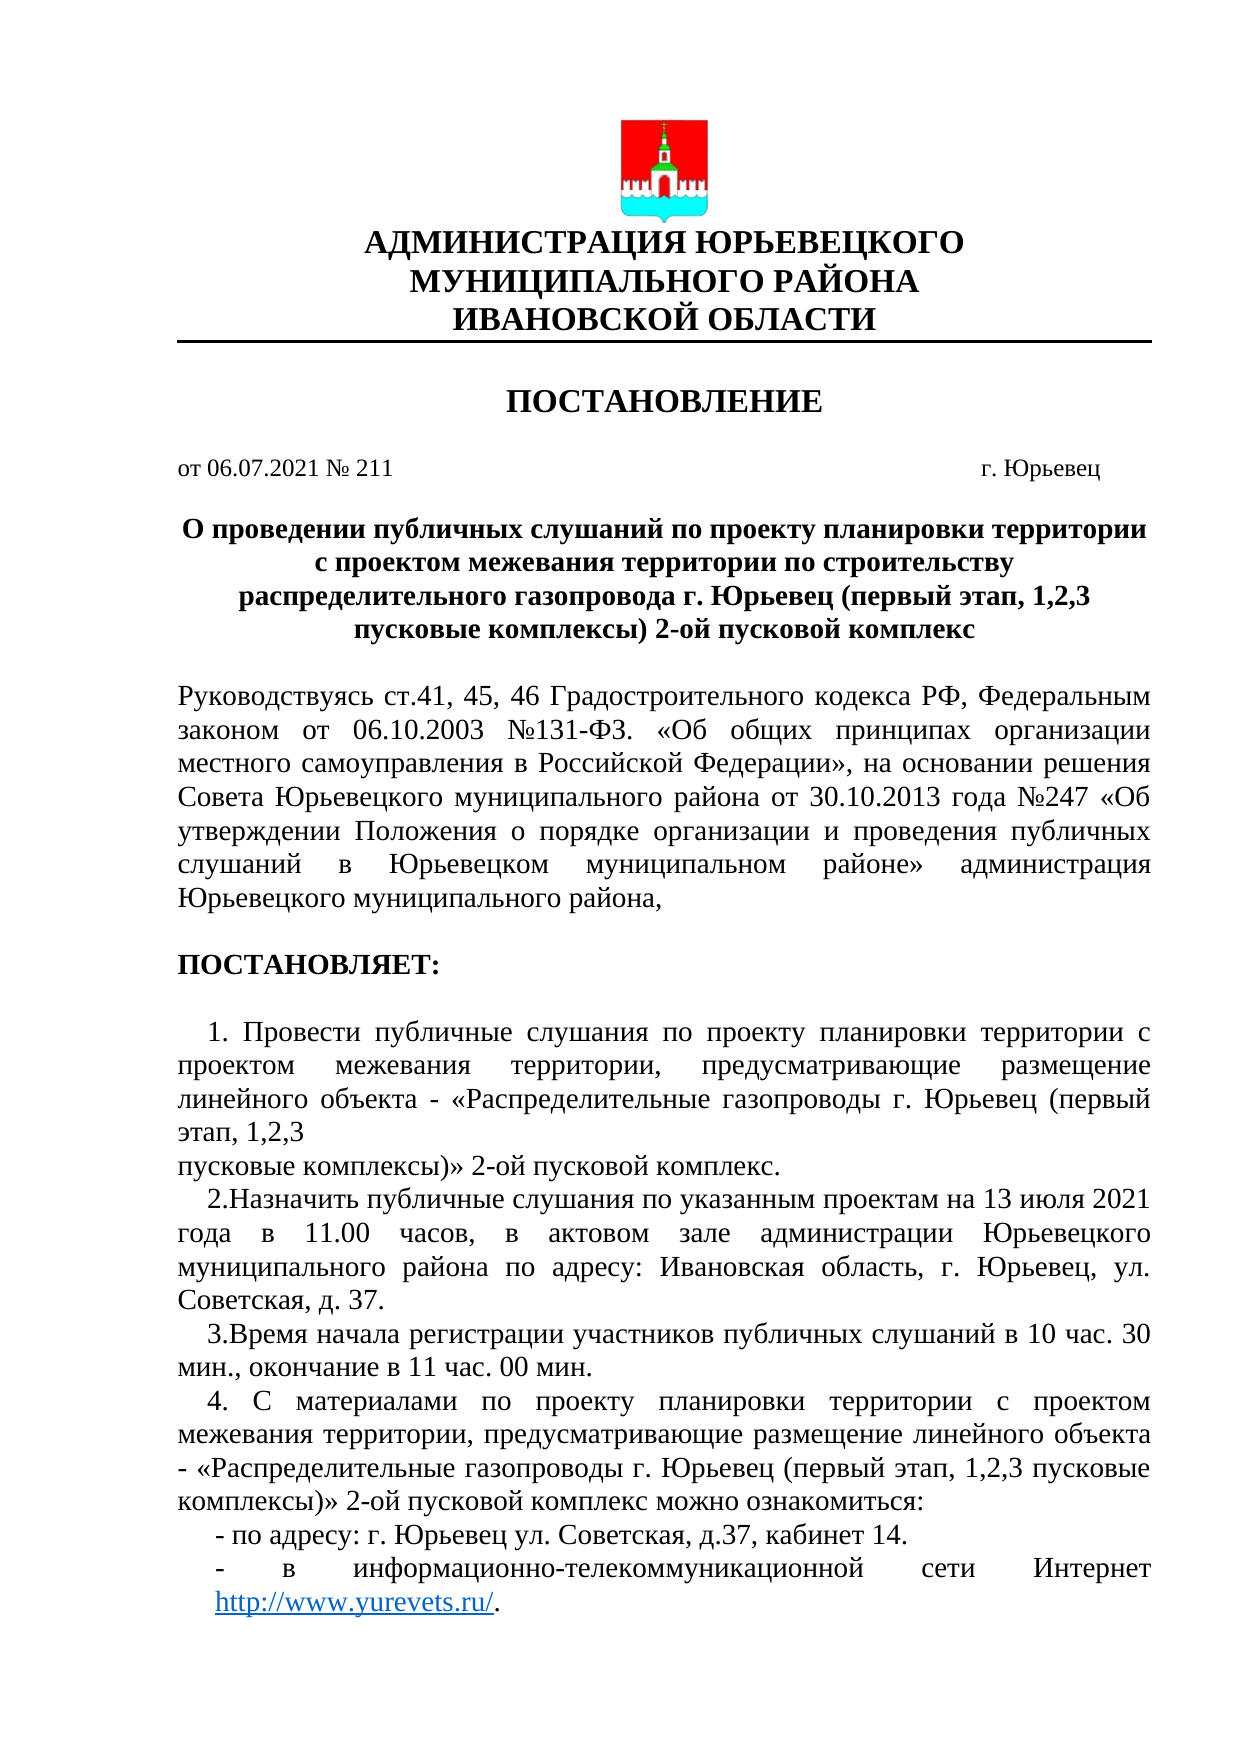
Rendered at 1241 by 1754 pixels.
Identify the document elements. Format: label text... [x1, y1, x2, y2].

text от 06.07.2021 № 211 г. Юрьевец [177, 453, 1152, 482]
text 4. С материалами по проекту планировки территории с проектом межевания территории, предусматривающие размещение линейного объекта - «Распределительные газопроводы г. Юрьевец (первый этап, 1,2,3 пусковые комплексы)» 2-ой пусковой комплекс можно ознакомиться: [177, 1383, 1152, 1517]
text ПОСТАНОВЛЯЕТ: [177, 947, 1152, 980]
text МУНИЦИПАЛЬНОГО РАЙОНА [177, 261, 1152, 299]
text О проведении публичных слушаний по проекту планировки территории с проектом межевания территории по строительству распределительного газопровода г. Юрьевец (первый этап, 1,2,3 [177, 511, 1152, 611]
text пусковые комплексы) 2-ой пусковой комплекс [177, 611, 1152, 645]
text 3.Время начала регистрации участников публичных слушаний в 10 час. 30 мин., окончание в 11 час. 00 мин. [177, 1316, 1152, 1383]
text ИВАНОВСКОЙ ОБЛАСТИ [177, 299, 1152, 340]
text - по адресу: г. Юрьевец ул. Советская, д.37, кабинет 14. [215, 1517, 1152, 1551]
text - в информационно-телекоммуникационной сети Интернет http://www.yurevets.ru/. [215, 1551, 1152, 1618]
text 1. Провести публичные слушания по проекту планировки территории с проектом межевания территории, предусматривающие размещение линейного объекта - «Распределительные газопроводы г. Юрьевец (первый этап, 1,2,3 [177, 1014, 1152, 1148]
text АДМИНИСТРАЦИЯ ЮРЬЕВЕЦКОГО [177, 223, 1152, 261]
picture [620, 118, 709, 223]
text 2.Назначить публичные слушания по указанным проектам на 13 июля 2021 года в 11.00 часов, в актовом зале администрации Юрьевецкого муниципального района по адресу: Ивановская область, г. Юрьевец, ул. Советская, д. 37. [177, 1182, 1152, 1316]
text Руководствуясь ст.41, 45, 46 Градостроительного кодекса РФ, Федеральным законом от 06.10.2003 №131-ФЗ. «Об общих принципах организации местного самоуправления в Российской Федерации», на основании решения Совета Юрьевецкого муниципального района от 30.10.2013 года №247 «Об утверждении Положения о порядке организации и проведения публичных слушаний в Юрьевецком муниципальном районе» администрация Юрьевецкого муниципального района, [177, 678, 1152, 913]
text ПОСТАНОВЛЕНИЕ [177, 381, 1152, 420]
text пусковые комплексы)» 2-ой пусковой комплекс. [177, 1148, 1152, 1182]
